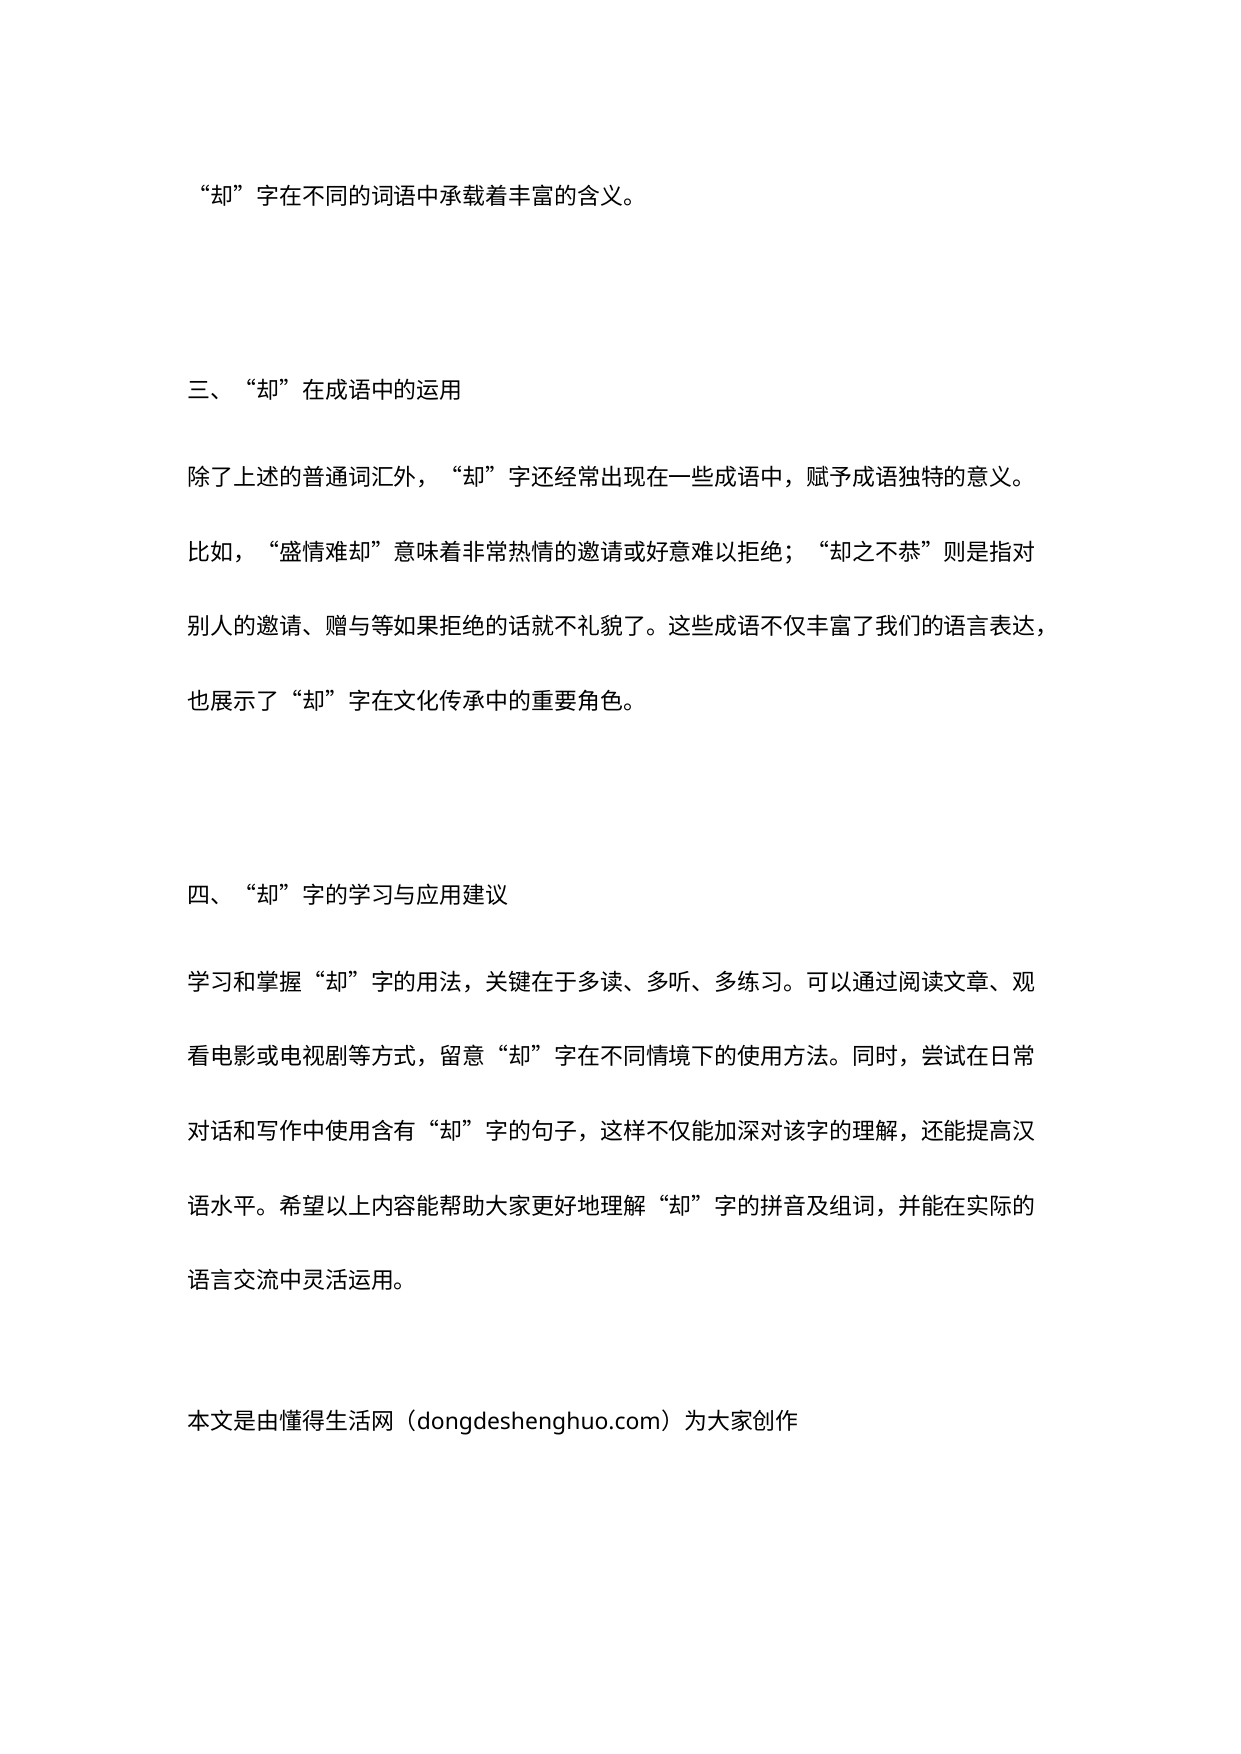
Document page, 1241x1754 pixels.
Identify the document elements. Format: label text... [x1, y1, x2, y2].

text 本文是由懂得生活网（dongdeshenghuo.com）为大家创作 [187, 1387, 1053, 1452]
text 除了上述的普通词汇外，“却”字还经常出现在一些成语中，赋予成语独特的意义。比如，“盛情难却”意味着非常热情的邀请或好意难以拒绝；“却之不恭”则是指对别人的邀请、赠与等如果拒绝的话就不礼貌了。这些成语不仅丰富了我们的语言表达，也展示了“却”字在文化传承中的重要角色。 [187, 443, 1053, 732]
text 三、“却”在成语中的运用 [187, 356, 1053, 421]
text 学习和掌握“却”字的用法，关键在于多读、多听、多练习。可以通过阅读文章、观看电影或电视剧等方式，留意“却”字在不同情境下的使用方法。同时，尝试在日常对话和写作中使用含有“却”字的句子，这样不仅能加深对该字的理解，还能提高汉语水平。希望以上内容能帮助大家更好地理解“却”字的拼音及组词，并能在实际的语言交流中灵活运用。 [187, 948, 1053, 1311]
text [187, 162, 1053, 227]
text 四、“却”字的学习与应用建议 [187, 861, 1053, 926]
